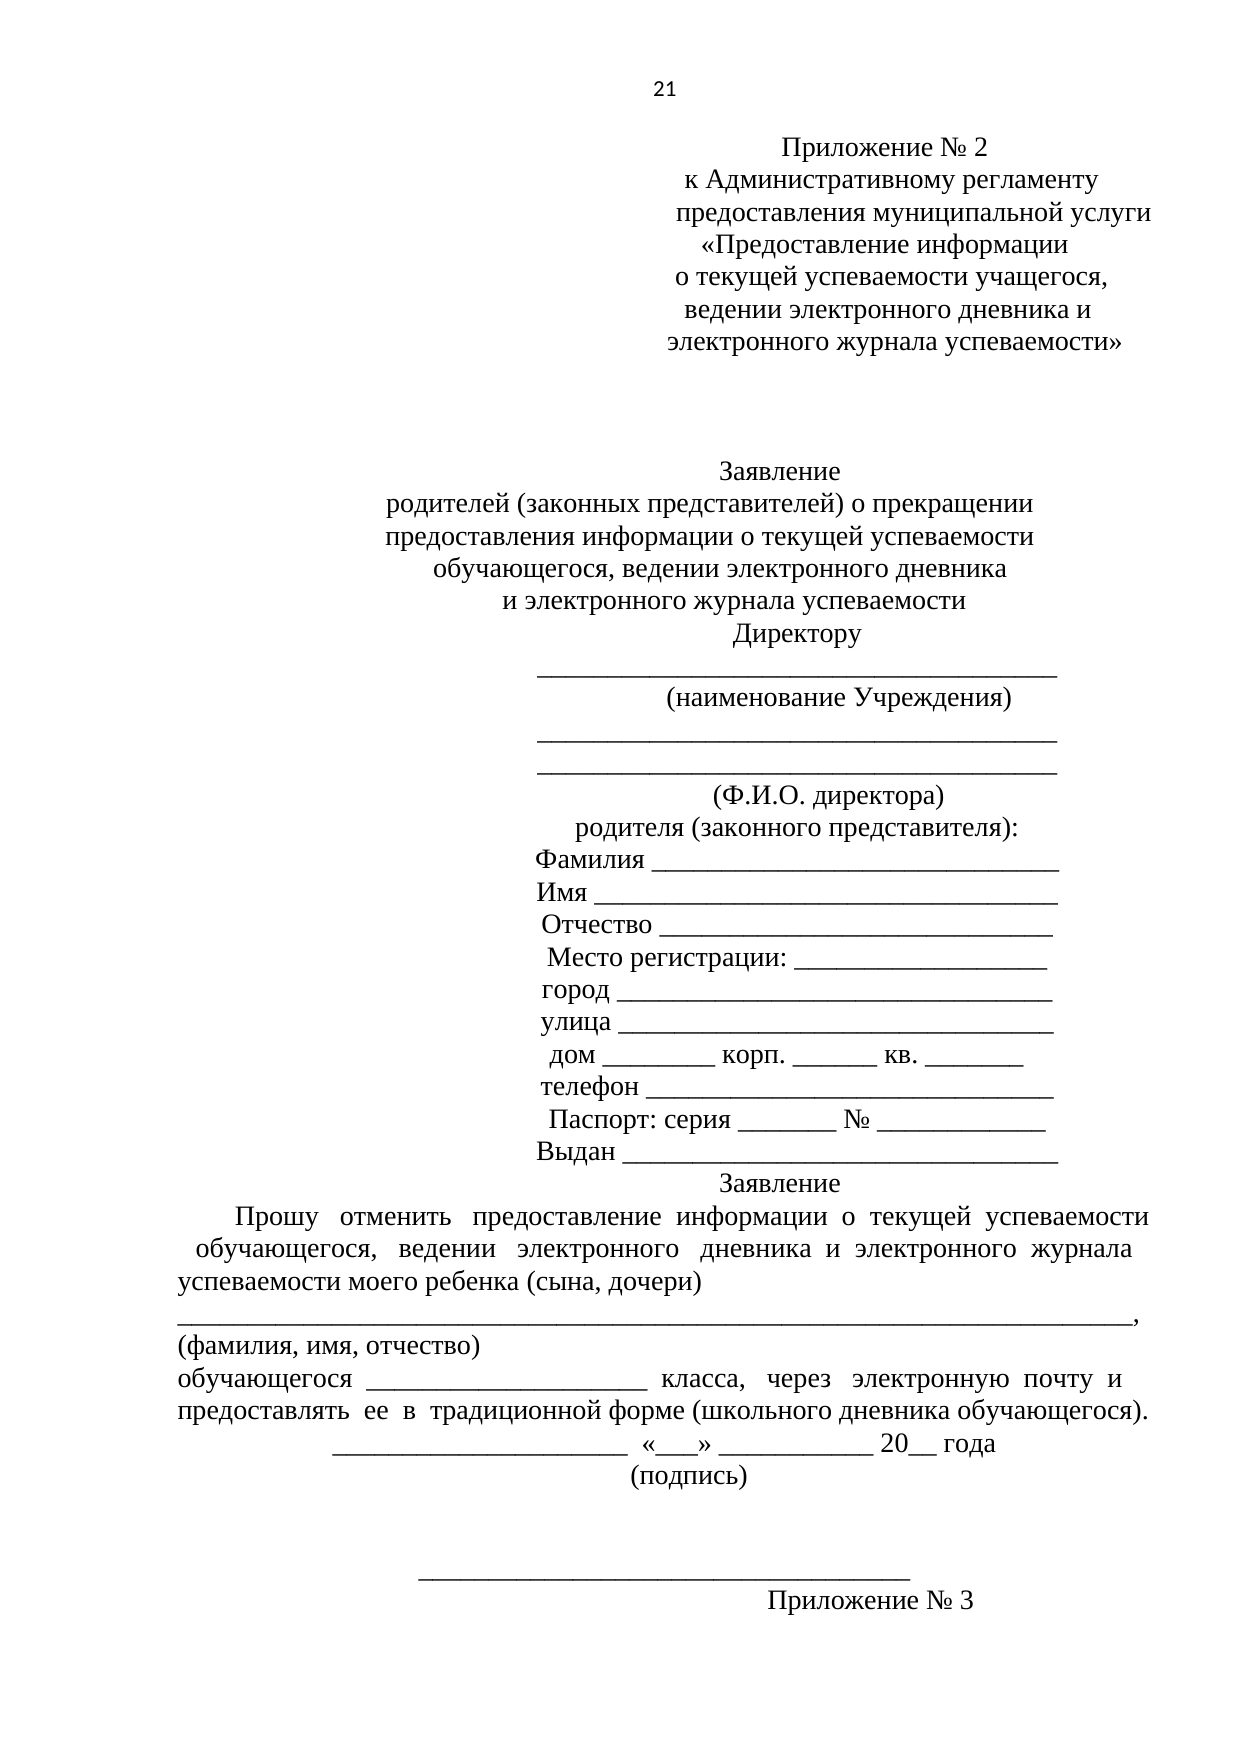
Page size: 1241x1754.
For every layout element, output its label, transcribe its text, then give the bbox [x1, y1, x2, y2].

text и электронного журнала успеваемости [177, 583, 1152, 616]
text Отчество ____________________________ [177, 907, 1152, 940]
text телефон _____________________________ [177, 1069, 1152, 1102]
text Фамилия _____________________________ [177, 842, 1152, 875]
text ведении электронного дневника и [177, 292, 1152, 324]
text Паспорт: серия _______ № ____________ [177, 1102, 1152, 1134]
text Выдан _______________________________ [177, 1134, 1152, 1166]
text о текущей успеваемости учащегося, [177, 259, 1152, 292]
text _____________________________________ [177, 648, 1152, 681]
text город _______________________________ [177, 972, 1152, 1004]
text «Предоставление информации [177, 227, 1152, 259]
text предоставления информации о текущей успеваемости [177, 518, 1152, 551]
text _____________________________________ [177, 745, 1152, 778]
text улица _______________________________ [177, 1004, 1152, 1037]
text (подпись) [177, 1458, 1152, 1490]
text дом ________ корп. ______ кв. _______ [177, 1037, 1152, 1069]
text родителей (законных представителей) о прекращении [177, 486, 1152, 518]
text обучающегося, ведении электронного дневника и электронного журнала [177, 1231, 1152, 1264]
text Приложение № 3 [177, 1583, 1152, 1616]
text Место регистрации: __________________ [177, 940, 1152, 972]
text к Административному регламенту [177, 162, 1152, 194]
text ___________________________________ [177, 1551, 1152, 1583]
text предоставления муниципальной услуги [177, 194, 1152, 227]
text Заявление [177, 1166, 1152, 1199]
text успеваемости моего ребенка (сына, дочери) ____________________________________________________________________, (фамилия, имя, отчество) [177, 1264, 1152, 1361]
text обучающегося ____________________ класса, через электронную почту и предоставлять ее в традиционной форме (школьного дневника обучающегося). [177, 1361, 1152, 1426]
text обучающегося, ведении электронного дневника [177, 551, 1152, 583]
text (наименование Учреждения) [177, 681, 1152, 713]
text _____________________ «___» ___________ 20__ года [177, 1426, 1152, 1458]
text Директору [177, 616, 1152, 648]
text Заявление [177, 454, 1152, 486]
text электронного журнала успеваемости» [177, 324, 1152, 357]
text родителя (законного представителя): [177, 810, 1152, 842]
text (Ф.И.О. директора) [177, 778, 1152, 810]
text Имя _________________________________ [177, 875, 1152, 907]
text Прошу отменить предоставление информации о текущей успеваемости [177, 1199, 1152, 1231]
text Приложение № 2 [177, 130, 1152, 162]
text _____________________________________ [177, 713, 1152, 745]
